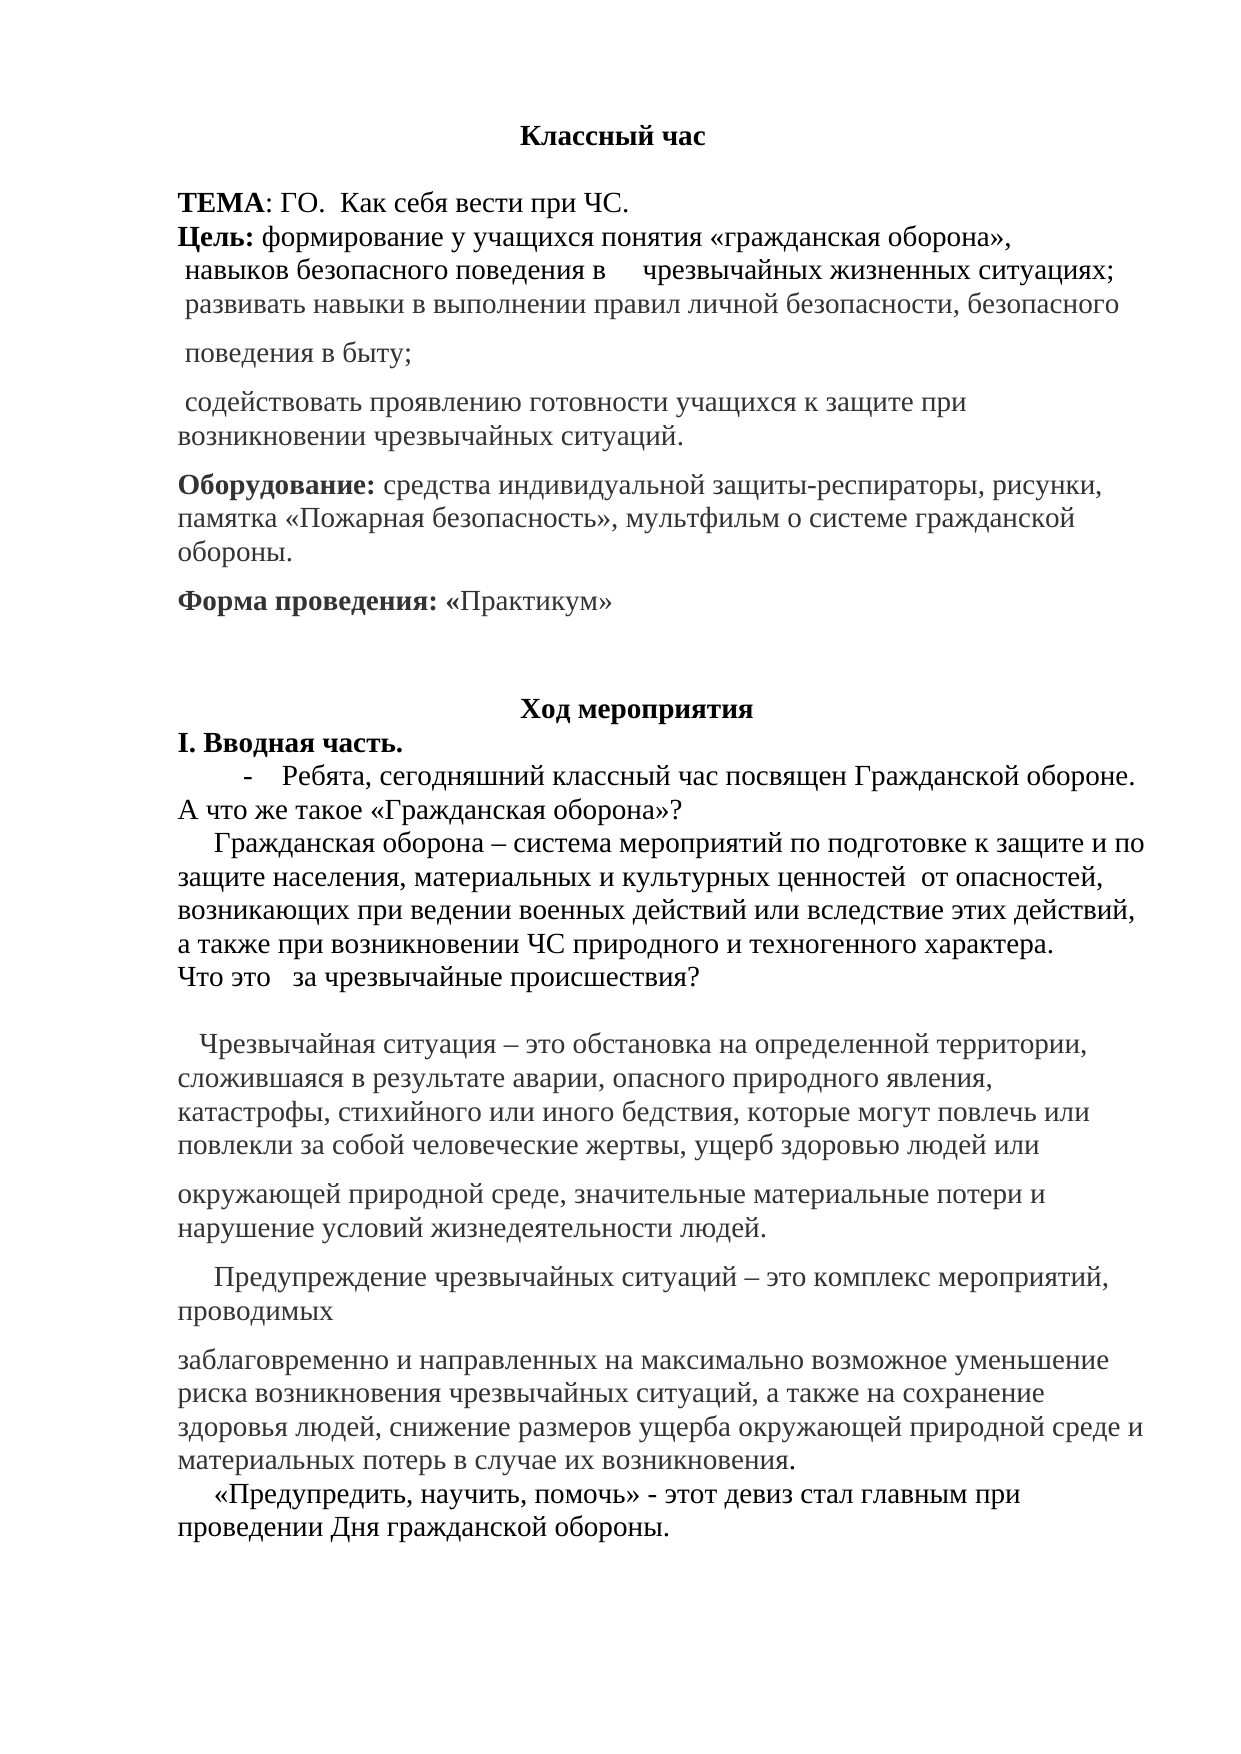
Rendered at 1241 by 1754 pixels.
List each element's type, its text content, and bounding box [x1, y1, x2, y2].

text развивать навыки в выполнении правил личной безопасности, безопасного [177, 286, 1152, 319]
text Классный час [177, 118, 1152, 152]
text «Предупредить, научить, помочь» - этот девиз стал главным при проведении Дня гражданской обороны. [177, 1476, 1152, 1543]
text А что же такое «Гражданская оборона»? [177, 792, 1152, 825]
text Форма проведения: «Практикум» [177, 583, 1152, 617]
text заблаговременно и направленных на максимально возможное уменьшение риска возникновения чрезвычайных ситуаций, а также на сохранение здоровья людей, снижение размеров ущерба окружающей природной среде и материальных потерь в случае их возникновения. [177, 1342, 1152, 1476]
text поведения в быту; [177, 335, 1152, 368]
text содействовать проявлению готовности учащихся к защите при возникновении чрезвычайных ситуаций. [177, 384, 1152, 451]
text Чрезвычайная ситуация – это обстановка на определенной территории, сложившаяся в результате аварии, опасного природного явления, катастрофы, стихийного или иного бедствия, которые могут повлечь или повлекли за собой человеческие жертвы, ущерб здоровью людей или [177, 1027, 1152, 1161]
text ТЕМА: ГО. Как себя вести при ЧС. [177, 185, 1152, 219]
text Гражданская оборона – система мероприятий по подготовке к защите и по защите населения, материальных и культурных ценностей от опасностей, возникающих при ведении военных действий или вследствие этих действий, а также при возникновении ЧС природного и техногенного характера. [177, 825, 1152, 959]
text - Ребята, сегодняшний классный час посвящен Гражданской обороне. [177, 758, 1152, 792]
text Оборудование: средства индивидуальной защиты-респираторы, рисунки, памятка «Пожарная безопасность», мультфильм о системе гражданской обороны. [177, 467, 1152, 567]
text Предупреждение чрезвычайных ситуаций – это комплекс мероприятий, проводимых [177, 1259, 1152, 1326]
text I. Вводная часть. [177, 725, 1152, 758]
text навыков безопасного поведения в чрезвычайных жизненных ситуациях; [177, 252, 1152, 286]
text Ход мероприятия [177, 691, 1152, 725]
text Что это за чрезвычайные происшествия? [177, 959, 1152, 993]
text Цель: формирование у учащихся понятия «гражданская оборона», [177, 219, 1152, 252]
text окружающей природной среде, значительные материальные потери и нарушение условий жизнедеятельности людей. [177, 1176, 1152, 1243]
